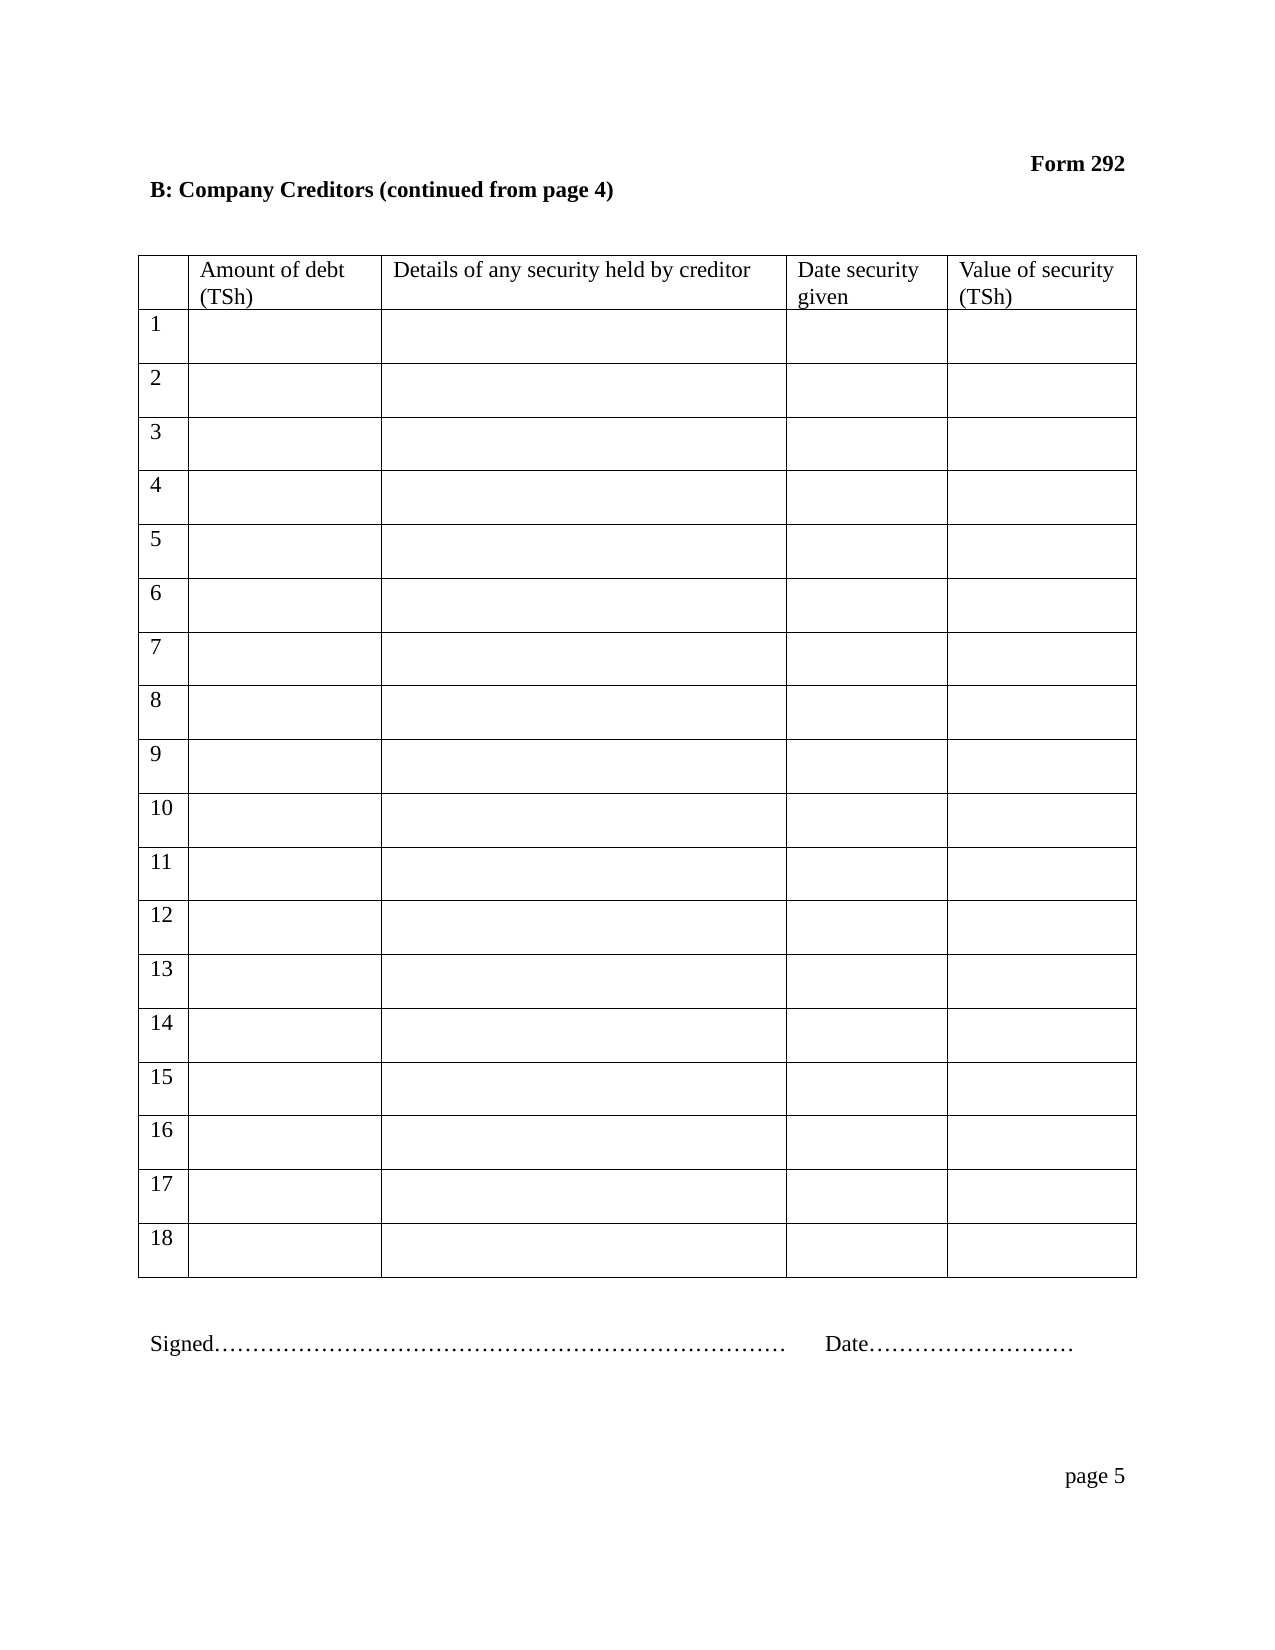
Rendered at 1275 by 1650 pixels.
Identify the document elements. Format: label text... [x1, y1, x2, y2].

table_cell [382, 955, 786, 1008]
text B: Company Creditors (continued from page 4) [150, 176, 1125, 203]
table_cell [189, 686, 381, 739]
table_cell [189, 418, 381, 470]
table_cell [189, 1116, 381, 1169]
table_cell [787, 364, 947, 417]
table_cell [787, 633, 947, 685]
table_cell [787, 955, 947, 1008]
table_cell [948, 471, 1136, 524]
table_cell 10 [139, 794, 188, 847]
table_cell [382, 1063, 786, 1115]
table_cell [787, 1009, 947, 1062]
table_cell 15 [139, 1063, 188, 1115]
table_cell [787, 901, 947, 954]
table_cell 12 [139, 901, 188, 954]
table_header Details of any security held by creditor [382, 256, 786, 309]
table_cell 1 [139, 310, 188, 363]
table_cell [787, 1116, 947, 1169]
table_cell [948, 740, 1136, 793]
table_cell [189, 740, 381, 793]
table_cell [948, 848, 1136, 900]
table_cell [189, 1224, 381, 1277]
text Signed………………………………………………………………… Date……………………… [150, 1330, 1125, 1357]
table_cell [948, 418, 1136, 470]
table_cell [948, 1063, 1136, 1115]
table_cell 7 [139, 633, 188, 685]
table_cell [189, 364, 381, 417]
table_header Amount of debt (TSh) [189, 256, 381, 309]
table_cell [382, 525, 786, 578]
table_cell [189, 471, 381, 524]
table_cell [382, 310, 786, 363]
table_cell [382, 1009, 786, 1062]
table_cell [189, 525, 381, 578]
table_cell [189, 1063, 381, 1115]
table_cell [948, 1224, 1136, 1277]
table_cell [189, 794, 381, 847]
table_cell [189, 310, 381, 363]
table_cell 2 [139, 364, 188, 417]
table_cell [787, 418, 947, 470]
table_cell [948, 310, 1136, 363]
table_cell [948, 794, 1136, 847]
table_cell 18 [139, 1224, 188, 1277]
table_cell [189, 633, 381, 685]
table_cell [948, 364, 1136, 417]
table_cell [787, 310, 947, 363]
table_cell 9 [139, 740, 188, 793]
table_cell [948, 901, 1136, 954]
table_cell 6 [139, 579, 188, 632]
table_cell [948, 633, 1136, 685]
table_cell [787, 1224, 947, 1277]
table_cell [382, 633, 786, 685]
table_cell [948, 686, 1136, 739]
table_cell [787, 848, 947, 900]
table_cell [787, 525, 947, 578]
table_cell [948, 1009, 1136, 1062]
table_cell [189, 1170, 381, 1223]
table_cell 5 [139, 525, 188, 578]
table_cell [189, 848, 381, 900]
table_cell [787, 1170, 947, 1223]
table_cell [382, 1116, 786, 1169]
table_cell [948, 525, 1136, 578]
table_cell [382, 1170, 786, 1223]
text Form 292 [150, 150, 1125, 176]
table_cell [189, 1009, 381, 1062]
text page 5 [150, 1462, 1125, 1488]
table_cell 3 [139, 418, 188, 470]
table_cell 11 [139, 848, 188, 900]
table_cell [787, 1063, 947, 1115]
table_cell [189, 901, 381, 954]
table_header [139, 256, 188, 309]
table_cell [948, 1170, 1136, 1223]
table_cell [382, 471, 786, 524]
table_cell [382, 364, 786, 417]
table_cell [189, 955, 381, 1008]
table_cell 4 [139, 471, 188, 524]
table_cell 8 [139, 686, 188, 739]
table_cell [787, 740, 947, 793]
table_cell [948, 1116, 1136, 1169]
table_cell [787, 794, 947, 847]
table_cell [382, 418, 786, 470]
table_cell 14 [139, 1009, 188, 1062]
table_header Value of security (TSh) [948, 256, 1136, 309]
table_cell [948, 955, 1136, 1008]
table_cell [382, 794, 786, 847]
table_cell [382, 686, 786, 739]
table_cell [189, 579, 381, 632]
table_cell [382, 740, 786, 793]
table_cell [382, 848, 786, 900]
table_cell [787, 686, 947, 739]
table_cell [382, 1224, 786, 1277]
table_cell 13 [139, 955, 188, 1008]
table_cell 17 [139, 1170, 188, 1223]
table_cell [382, 579, 786, 632]
table_header Date security given [787, 256, 947, 309]
table_cell [382, 901, 786, 954]
table_cell [948, 579, 1136, 632]
table_cell 16 [139, 1116, 188, 1169]
table_cell [787, 471, 947, 524]
table_cell [787, 579, 947, 632]
